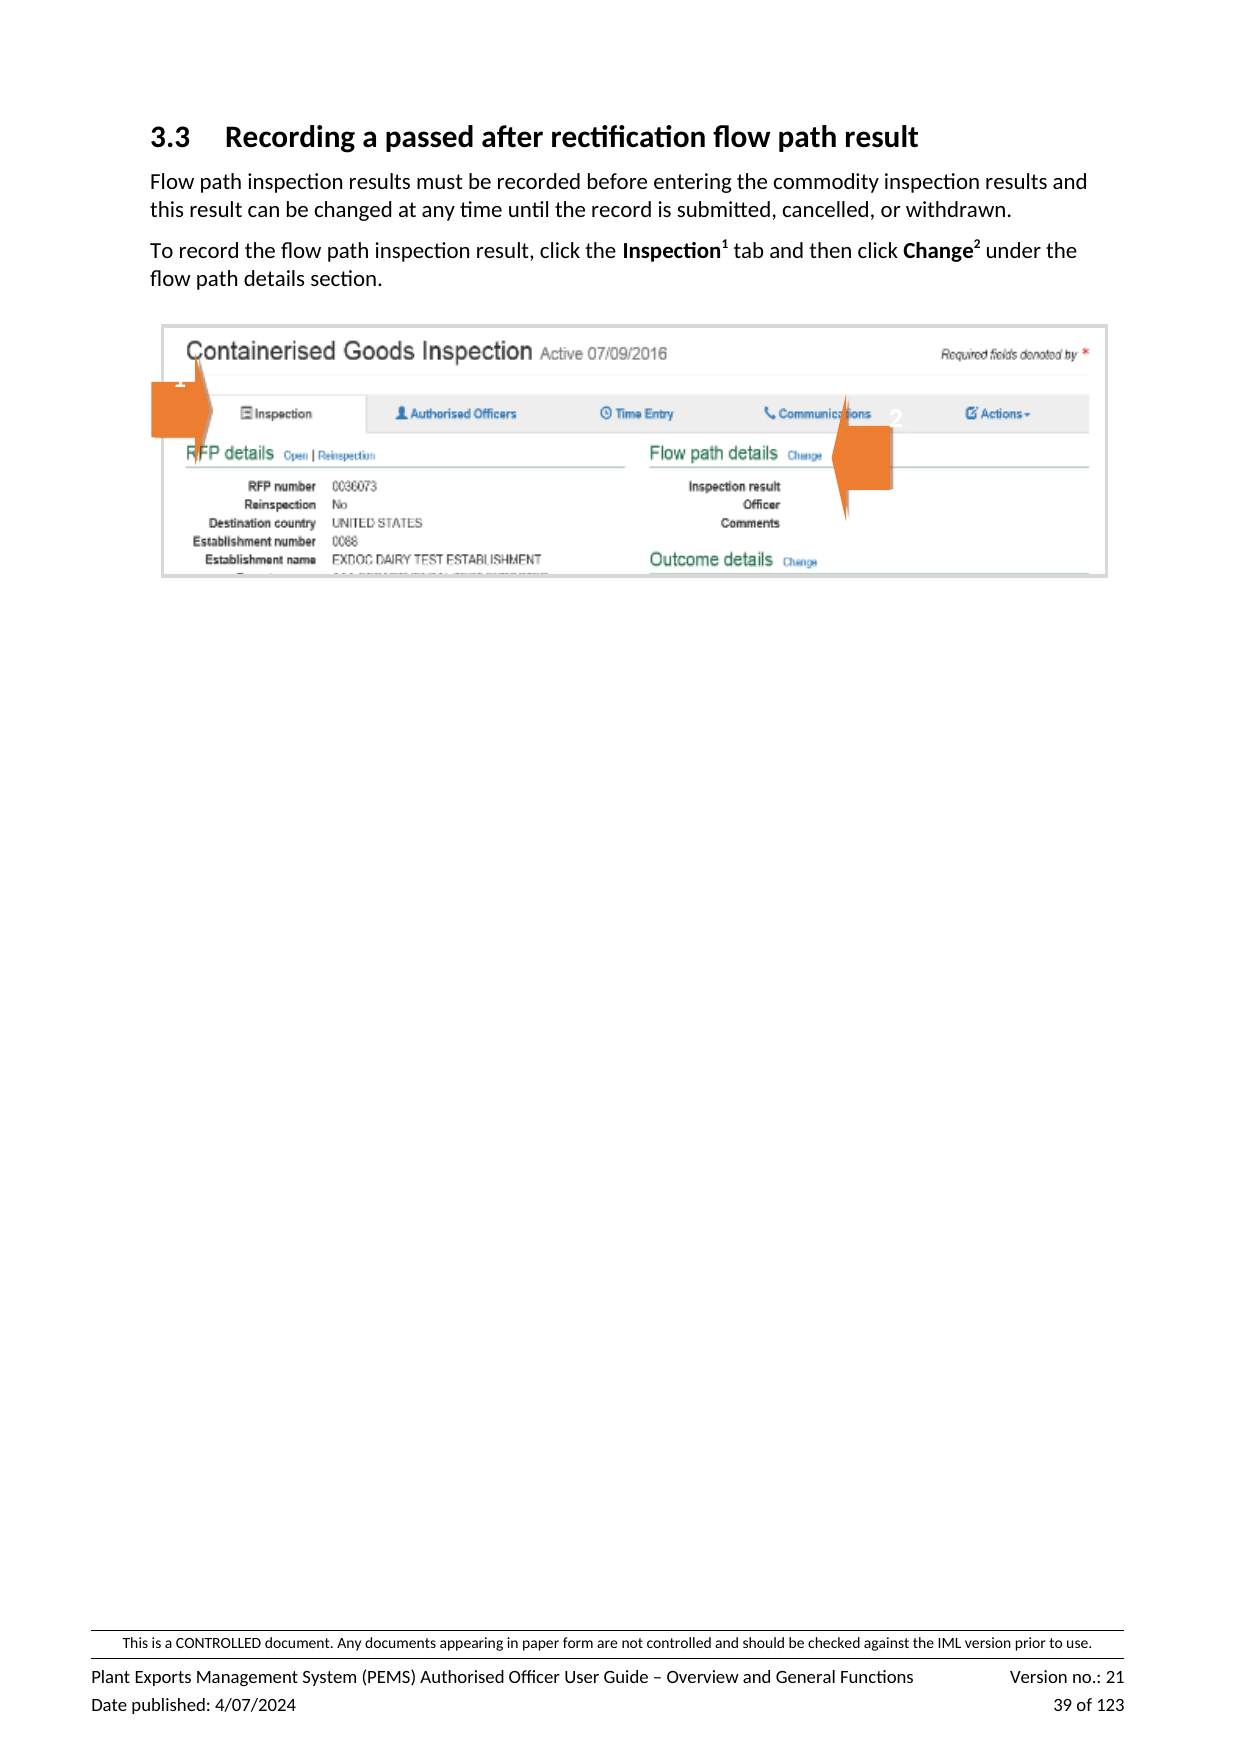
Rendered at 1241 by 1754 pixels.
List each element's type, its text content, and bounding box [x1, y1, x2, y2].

text Flow path inspection results must be recorded before entering the commodity inspection results and this result can be changed at any time until the record is submitted, cancelled, or withdrawn. [150, 167, 1090, 223]
subtitle 3.3 Recording a passed after rectification flow path result [150, 117, 1090, 155]
picture [164, 328, 1105, 574]
text To record the flow path inspection result, click the Inspection1 tab and then click Change2 under the flow path details section. [150, 236, 1090, 292]
